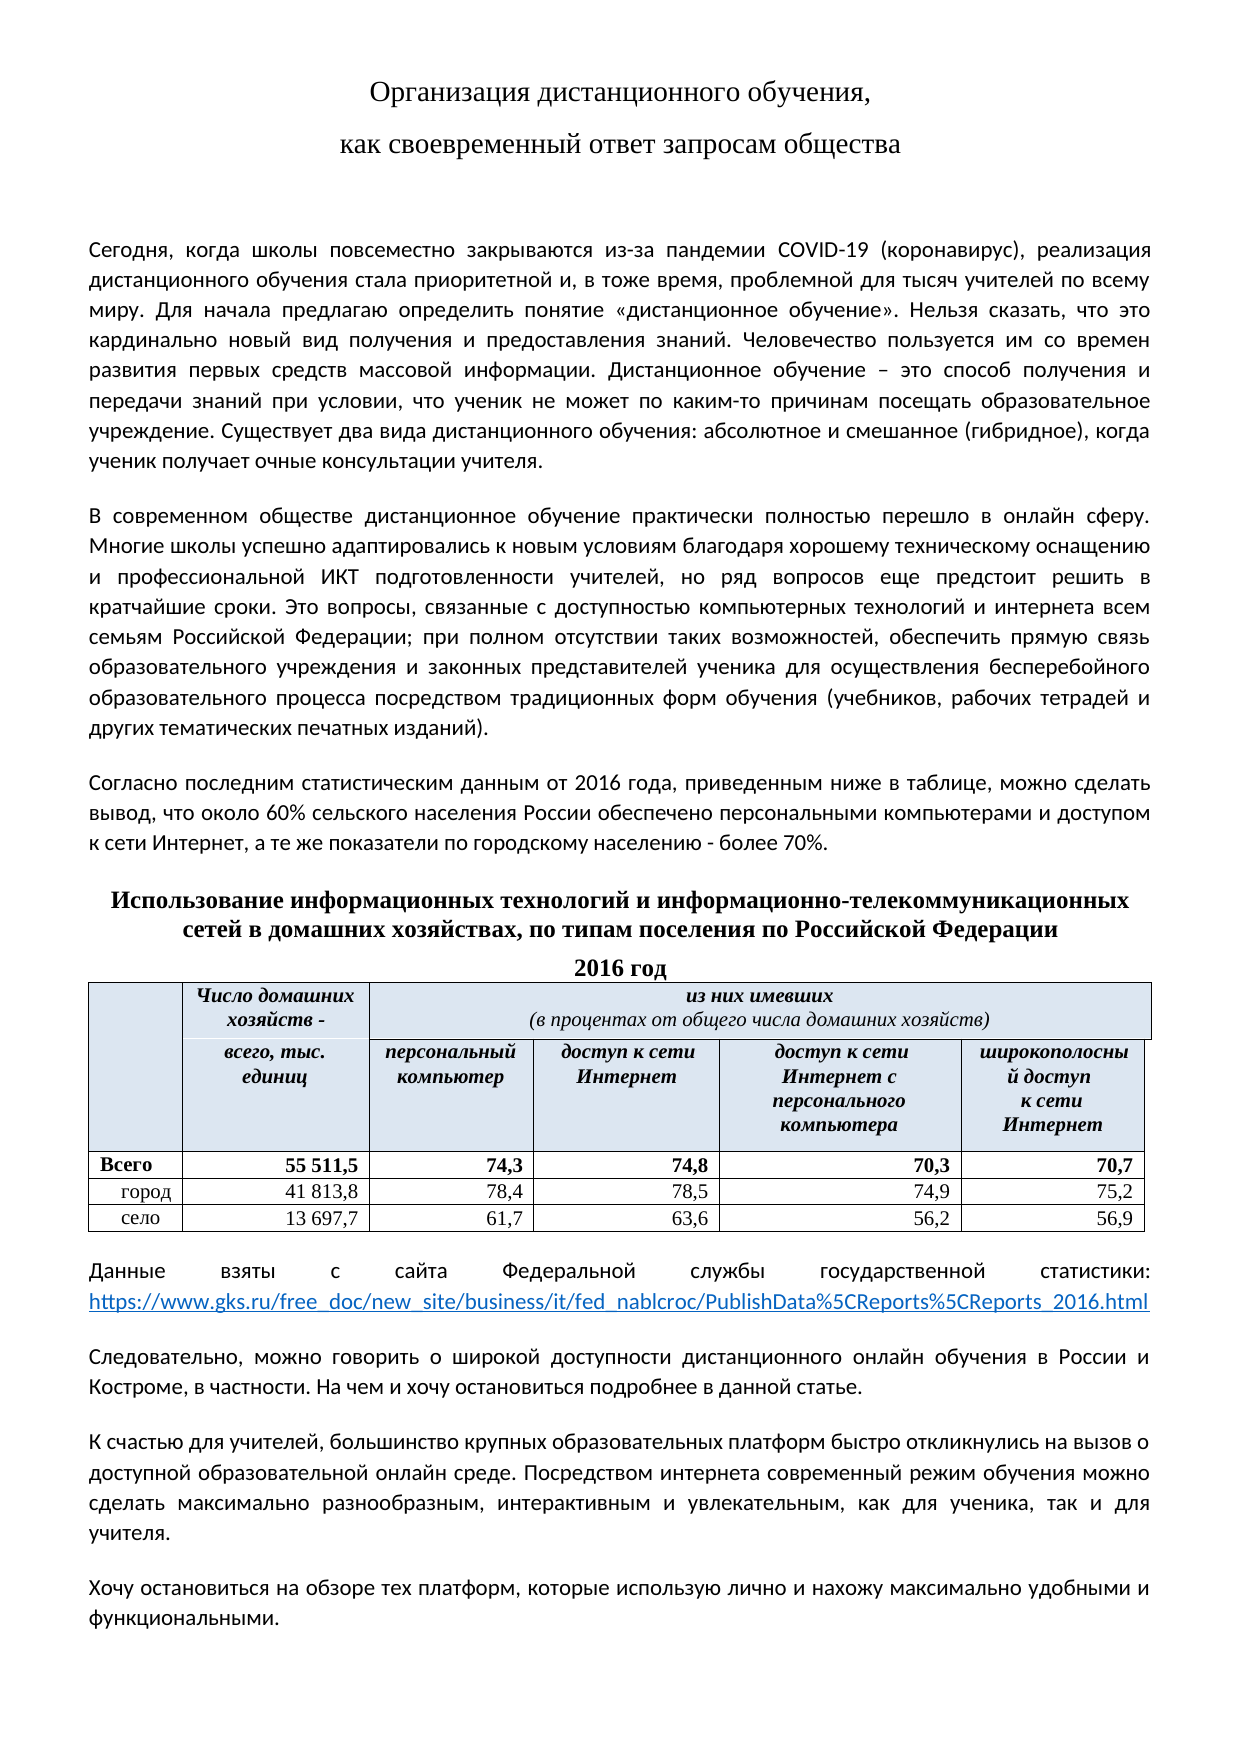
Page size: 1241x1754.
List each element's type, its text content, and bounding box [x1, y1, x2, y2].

table_cell доступ к сети Интернет [534, 1040, 719, 1151]
table_cell из них имевших (в процентах от общего числа домашних хозяйств) [370, 983, 1151, 1038]
table_cell село [89, 1205, 182, 1231]
table_cell 63,6 [534, 1205, 719, 1231]
table_cell 78,4 [370, 1179, 533, 1204]
table_cell 41 813,8 [183, 1179, 369, 1204]
table_cell 56,9 [962, 1205, 1144, 1231]
table_cell 75,2 [962, 1179, 1144, 1204]
text Организация дистанционного обучения, [89, 74, 1152, 107]
text Следовательно, можно говорить о широкой доступности дистанционного онлайн обучения в России и Костроме, в частности. На чем и хочу остановиться подробнее в данной статье. [89, 1342, 1152, 1400]
table_header Использование информационных технологий и информационно-телекоммуникационных сетей в домашних хозяйствах, по типам поселения по Российской Федерации [89, 875, 1152, 953]
table_cell всего, тыс. единиц [183, 1039, 369, 1151]
table_cell 55 511,5 [183, 1152, 369, 1177]
table_cell широкополосный доступ к сети Интернет [962, 1040, 1144, 1151]
table_cell 70,3 [720, 1152, 961, 1177]
table_cell Число домашних хозяйств - [183, 983, 369, 1038]
text К счастью для учителей, большинство крупных образовательных платформ быстро откликнулись на вызов о доступной образовательной онлайн среде. Посредством интернета современный режим обучения можно сделать максимально разнообразным, интерактивным и увлекательным, как для ученика, так и для учителя. [89, 1427, 1152, 1546]
table_cell 74,8 [534, 1152, 719, 1177]
table_cell город [89, 1179, 182, 1204]
text Хочу остановиться на обзоре тех платформ, которые использую лично и нахожу максимально удобными и функциональными. [89, 1573, 1152, 1632]
table_cell 13 697,7 [183, 1205, 369, 1231]
text Данные взяты с сайта Федеральной службы государственной статистики: https://www.gks.ru/free_doc/new_site/business/it/fed_nablcroc/PublishData%5CReports%5CReports_2016.html [89, 1257, 1152, 1315]
table_cell доступ к сети Интернет с персонального компьютера [720, 1040, 961, 1151]
text Сегодня, когда школы повсеместно закрываются из-за пандемии COVID-19 (коронавирус), реализация дистанционного обучения стала приоритетной и, в тоже время, проблемной для тысяч учителей по всему миру. Для начала предлагаю определить понятие «дистанционное обучение». Нельзя сказать, что это кардинально новый вид получения и предоставления знаний. Человечество пользуется им со времен развития первых средств массовой информации. Дистанционное обучение – это способ получения и передачи знаний при условии, что ученик не может по каким-то причинам посещать образовательное учреждение. Существует два вида дистанционного обучения: абсолютное и смешанное (гибридное), когда ученик получает очные консультации учителя. [89, 235, 1152, 474]
text как своевременный ответ запросам общества [89, 127, 1152, 160]
table_cell 70,7 [962, 1152, 1144, 1177]
text В современном обществе дистанционное обучение практически полностью перешло в онлайн сферу. Многие школы успешно адаптировались к новым условиям благодаря хорошему техническому оснащению и профессиональной ИКТ подготовленности учителей, но ряд вопросов еще предстоит решить в кратчайшие сроки. Это вопросы, связанные с доступностью компьютерных технологий и интернета всем семьям Российской Федерации; при полном отсутствии таких возможностей, обеспечить прямую связь образовательного учреждения и законных представителей ученика для осуществления бесперебойного образовательного процесса посредством традиционных форм обучения (учебников, рабочих тетрадей и других тематических печатных изданий). [89, 501, 1152, 741]
table_cell 56,2 [720, 1205, 961, 1231]
table_cell 78,5 [534, 1179, 719, 1204]
table_cell [89, 983, 182, 1151]
table_cell персональный компьютер [370, 1040, 533, 1151]
table_cell 74,3 [370, 1152, 533, 1177]
table_cell 2016 год [89, 954, 1152, 982]
text Согласно последним статистическим данным от 2016 года, приведенным ниже в таблице, можно сделать вывод, что около 60% сельского населения России обеспечено персональными компьютерами и доступом к сети Интернет, а те же показатели по городскому населению - более 70%. [89, 768, 1152, 856]
table_cell 74,9 [720, 1179, 961, 1204]
table_cell Всего [89, 1152, 182, 1177]
table_cell 61,7 [370, 1205, 533, 1231]
